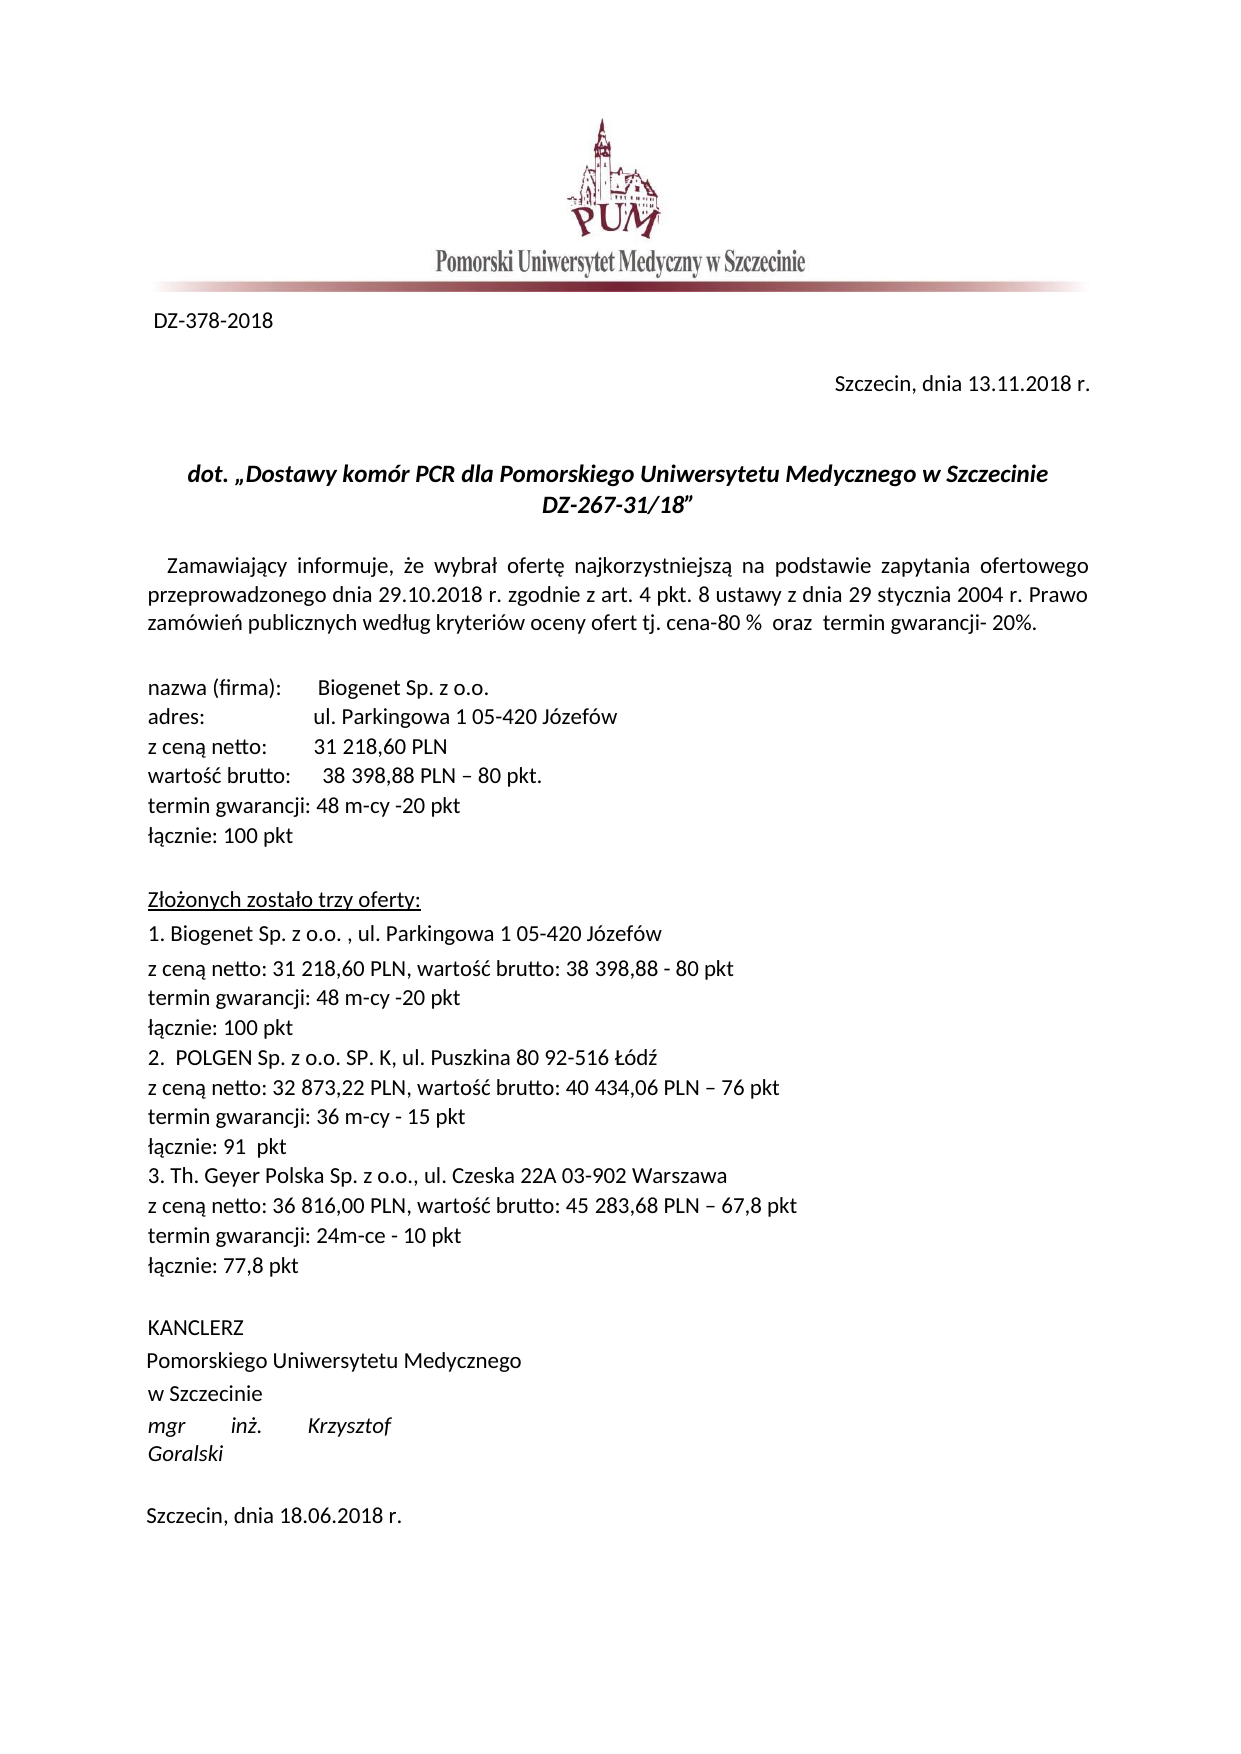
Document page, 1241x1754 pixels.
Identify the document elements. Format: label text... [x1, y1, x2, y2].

text termin gwarancji: 24m-ce - 10 pkt [148, 1221, 1081, 1249]
text 3. Th. Geyer Polska Sp. z o.o., ul. Czeska 22A 03-902 Warszawa [148, 1162, 1081, 1190]
text mgr inż. Krzysztof Goralski [148, 1411, 393, 1467]
text Szczecin, dnia 18.06.2018 r. [146, 1501, 1091, 1529]
text Zamawiający informuje, że wybrał ofertę najkorzystniejszą na podstawie zapytania ofertowego przeprowadzonego dnia 29.10.2018 r. zgodnie z art. 4 pkt. 8 ustawy z dnia 29 stycznia 2004 r. Prawo zamówień publicznych według kryteriów oceny ofert tj. cena-80 % oraz termin gwarancji- 20%. [147, 551, 1091, 637]
text z ceną netto: 36 816,00 PLN, wartość brutto: 45 283,68 PLN – 67,8 pkt [148, 1191, 1081, 1219]
text łącznie: 100 pkt [148, 1013, 1081, 1041]
text łącznie: 91 pkt [148, 1132, 1081, 1160]
text 1. Biogenet Sp. z o.o. , ul. Parkingowa 1 05-420 Józefów [148, 919, 1092, 947]
text Złożonych zostało trzy oferty: [148, 885, 1092, 913]
text wartość brutto: 38 398,88 PLN – 80 pkt. [148, 762, 1081, 790]
text termin gwarancji: 48 m-cy -20 pkt [148, 791, 1081, 819]
text łącznie: 100 pkt [148, 821, 1081, 849]
text termin gwarancji: 48 m-cy -20 pkt [148, 983, 1081, 1012]
text z ceną netto: 32 873,22 PLN, wartość brutto: 40 434,06 PLN – 76 pkt [148, 1073, 1081, 1101]
text dot. „Dostawy komór PCR dla Pomorskiego Uniwersytetu Medycznego w Szczecinie DZ-267-31/18” [146, 458, 1092, 520]
text łącznie: 77,8 pkt [148, 1251, 1081, 1279]
text 2. POLGEN Sp. z o.o. SP. K, ul. Puszkina 80 92-516 Łódź [148, 1043, 1081, 1071]
text z ceną netto: 31 218,60 PLN [148, 732, 1081, 760]
text w Szczecinie [148, 1379, 393, 1407]
text termin gwarancji: 36 m-cy - 15 pkt [148, 1102, 1081, 1130]
text DZ-378-2018 [148, 307, 1092, 334]
text nazwa (firma): Biogenet Sp. z o.o. [148, 673, 1081, 701]
text z ceną netto: 31 218,60 PLN, wartość brutto: 38 398,88 - 80 pkt [148, 954, 1081, 982]
text KANCLERZ [148, 1313, 1091, 1341]
text Szczecin, dnia 13.11.2018 r. [146, 369, 1091, 397]
picture [147, 118, 1093, 292]
text adres: ul. Parkingowa 1 05-420 Józefów [148, 702, 1081, 730]
text Pomorskiego Uniwersytetu Medycznego [146, 1346, 1091, 1374]
